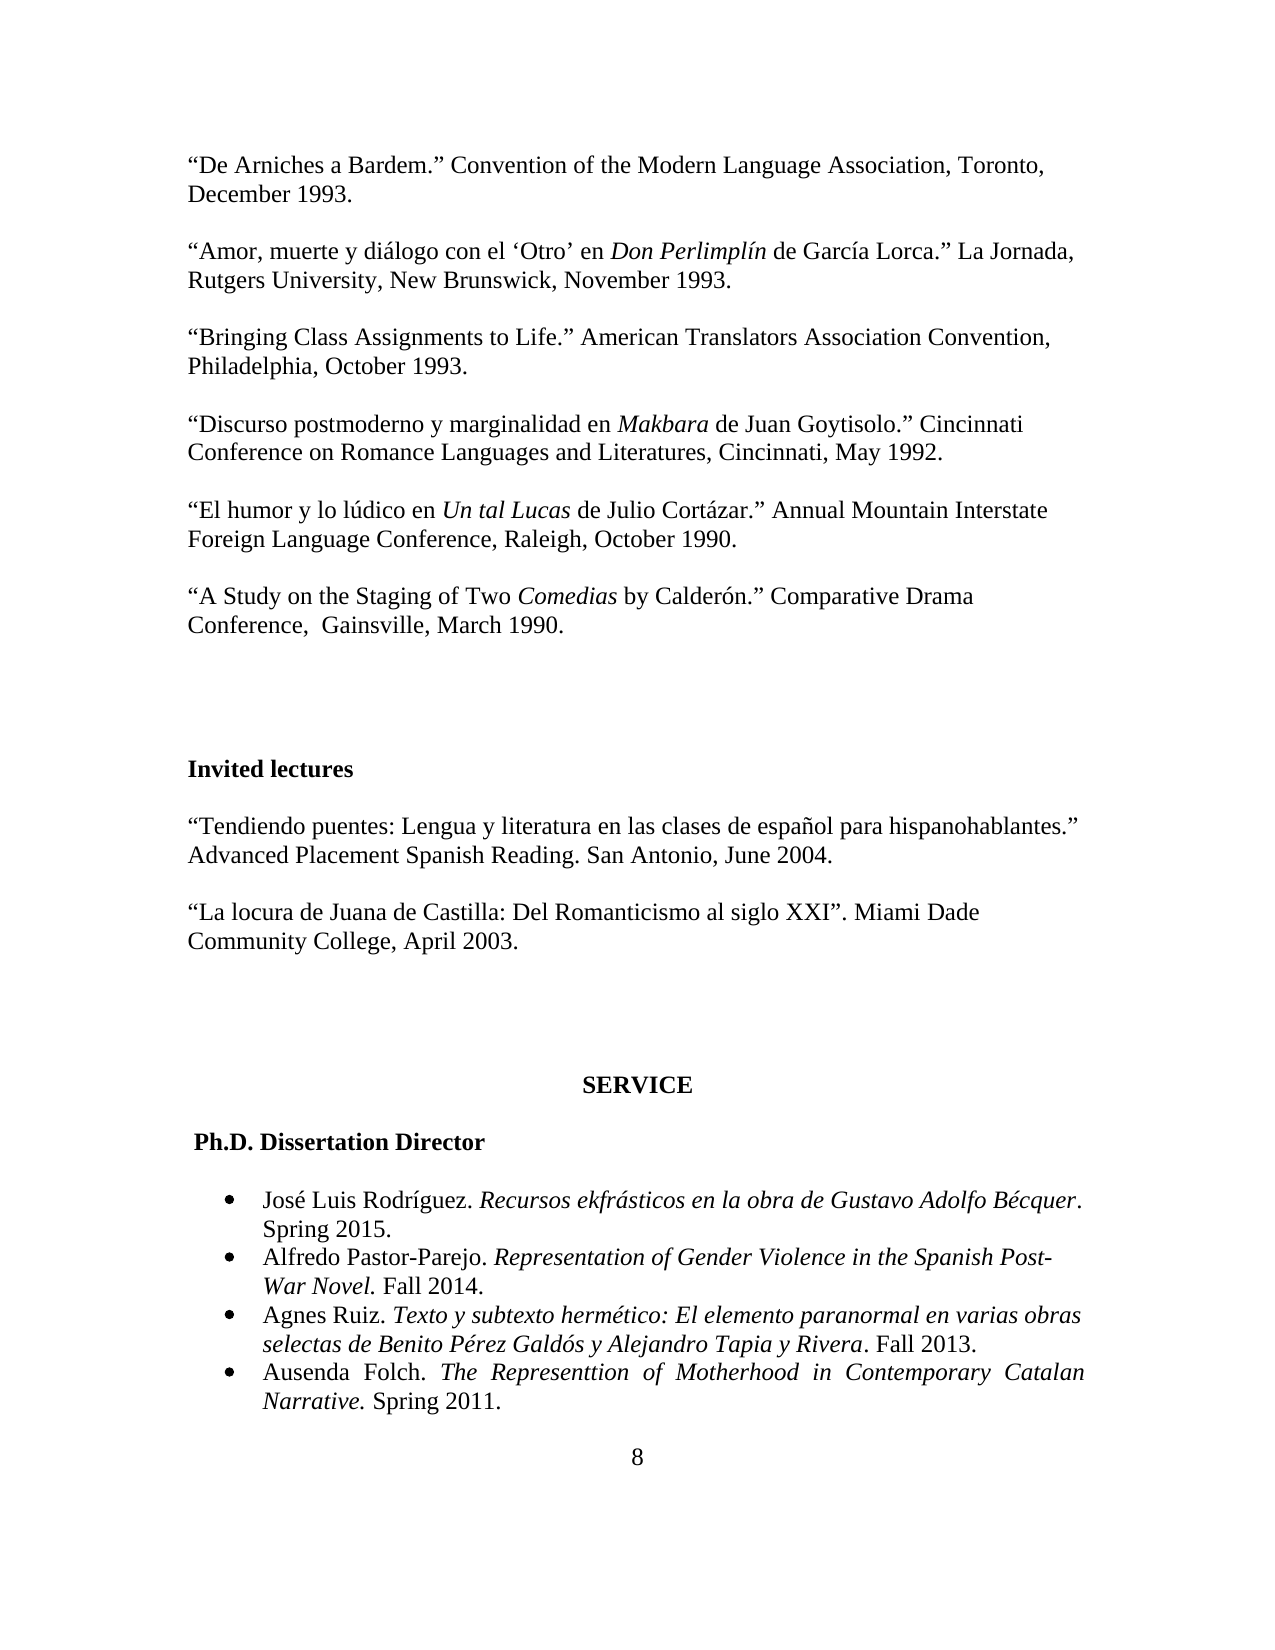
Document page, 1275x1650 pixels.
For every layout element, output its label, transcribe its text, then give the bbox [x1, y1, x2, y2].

text “De Arniches a Bardem.” Convention of the Modern Language Association, Toronto, December 1993. [187, 150, 1087, 207]
text “El humor y lo lúdico en Un tal Lucas de Julio Cortázar.” Annual Mountain Interstate Foreign Language Conference, Raleigh, October 1990. [187, 495, 1087, 552]
list José Luis Rodríguez. Recursos ekfrásticos en la obra de Gustavo Adolfo Bécquer. Spring 2015. [225, 1185, 1087, 1242]
text “La locura de Juana de Castilla: Del Romanticismo al siglo XXI”. Miami Dade Community College, April 2003. [187, 897, 1087, 955]
text “Bringing Class Assignments to Life.” American Translators Association Convention, Philadelphia, October 1993. [187, 322, 1087, 380]
text Ph.D. Dissertation Director [187, 1127, 1087, 1156]
text “A Study on the Staging of Two Comedias by Calderón.” Comparative Drama Conference, Gainsville, March 1990. [187, 581, 1087, 639]
text “Tendiendo puentes: Lengua y literatura en las clases de español para hispanohablantes.” Advanced Placement Spanish Reading. San Antonio, June 2004. [187, 811, 1087, 869]
list Agnes Ruiz. Texto y subtexto hermético: El elemento paranormal en varias obras selectas de Benito Pérez Galdós y Alejandro Tapia y Rivera. Fall 2013. [225, 1300, 1087, 1357]
list Alfredo Pastor-Parejo. Representation of Gender Violence in the Spanish Post-War Novel. Fall 2014. [225, 1242, 1087, 1300]
text “Discurso postmoderno y marginalidad en Makbara de Juan Goytisolo.” Cincinnati Conference on Romance Languages and Literatures, Cincinnati, May 1992. [187, 409, 1087, 466]
text Invited lectures [187, 754, 1087, 782]
list Ausenda Folch. The Representtion of Motherhood in Contemporary Catalan Narrative. Spring 2011. [225, 1357, 1087, 1415]
text “Amor, muerte y diálogo con el ‘Otro’ en Don Perlimplín de García Lorca.” La Jornada, Rutgers University, New Brunswick, November 1993. [187, 236, 1087, 294]
text SERVICE [187, 1070, 1087, 1099]
